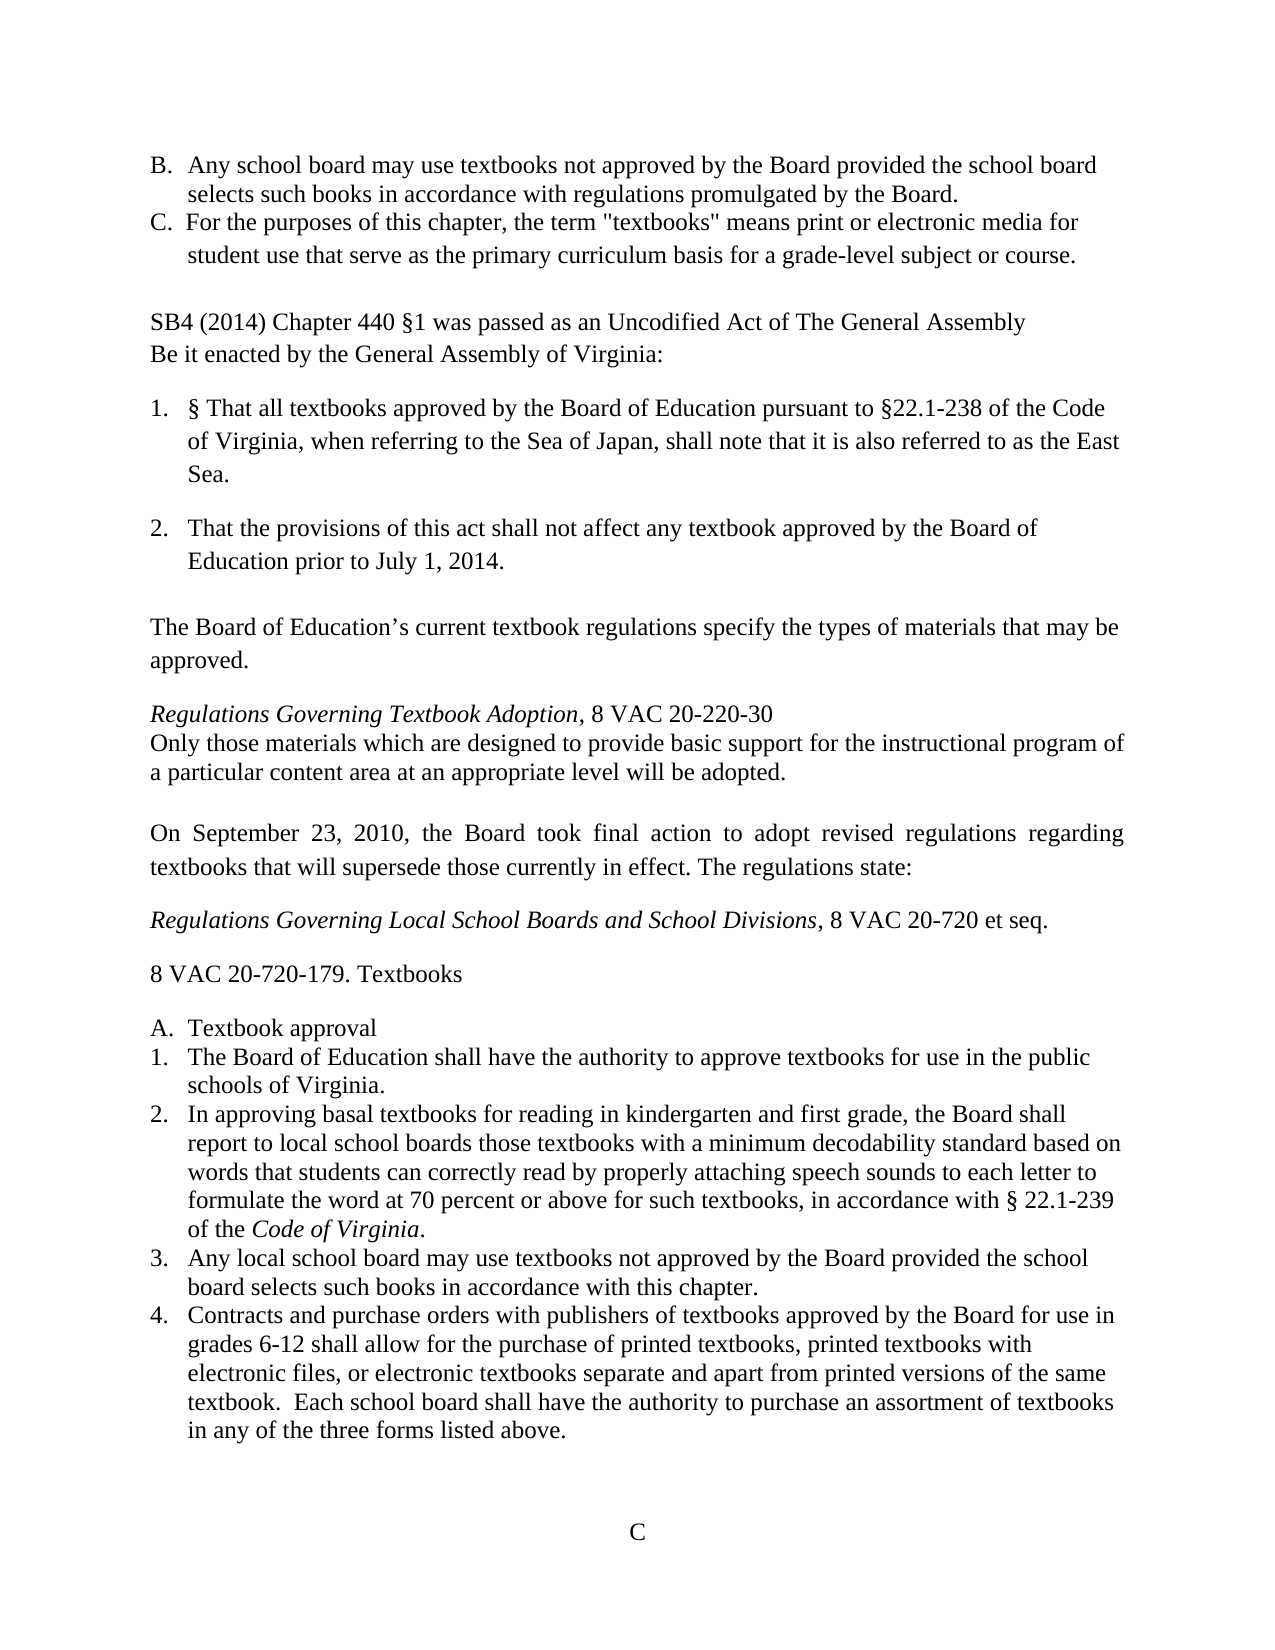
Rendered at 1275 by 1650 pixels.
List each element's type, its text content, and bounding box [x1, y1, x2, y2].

text 8 VAC 20-720-179. Textbooks [150, 959, 1125, 988]
list Any local school board may use textbooks not approved by the Board provided the school board selects such books in accordance with this chapter. [150, 1243, 1125, 1301]
text Regulations Governing Local School Boards and School Divisions, 8 VAC 20-720 et seq. [150, 905, 1125, 934]
text On September 23, 2010, the Board took final action to adopt revised regulations regarding textbooks that will supersede those currently in effect. The regulations state: [150, 818, 1125, 880]
text Only those materials which are designed to provide basic support for the instructional program of a particular content area at an appropriate level will be adopted. [150, 728, 1125, 786]
list The Board of Education shall have the authority to approve textbooks for use in the public schools of Virginia. [150, 1042, 1125, 1099]
text SB4 (2014) Chapter 440 §1 was passed as an Uncodified Act of The General Assembly Be it enacted by the General Assembly of Virginia: [150, 307, 1125, 368]
text C. For the purposes of this chapter, the term "textbooks" means print or electronic media for student use that serve as the primary curriculum basis for a grade-level subject or course. [150, 207, 1125, 269]
list Any school board may use textbooks not approved by the Board provided the school board selects such books in accordance with regulations promulgated by the Board. [150, 150, 1125, 207]
text 1. § That all textbooks approved by the Board of Education pursuant to §22.1-238 of the Code of Virginia, when referring to the Sea of Japan, shall note that it is also referred to as the East Sea. [150, 393, 1125, 488]
text 2. That the provisions of this act shall not affect any textbook approved by the Board of Education prior to July 1, 2014. [150, 513, 1125, 575]
list Textbook approval [150, 1013, 1125, 1042]
list In approving basal textbooks for reading in kindergarten and first grade, the Board shall report to local school boards those textbooks with a minimum decodability standard based on words that students can correctly read by properly attaching speech sounds to each letter to formulate the word at 70 percent or above for such textbooks, in accordance with § 22.1-239 of the Code of Virginia. [150, 1099, 1125, 1243]
text Regulations Governing Textbook Adoption, 8 VAC 20-220-30 [150, 699, 1125, 728]
text The Board of Education’s current textbook regulations specify the types of materials that may be approved. [150, 612, 1125, 674]
list Contracts and purchase orders with publishers of textbooks approved by the Board for use in grades 6-12 shall allow for the purchase of printed textbooks, printed textbooks with electronic files, or electronic textbooks separate and apart from printed versions of the same textbook. Each school board shall have the authority to purchase an assortment of textbooks in any of the three forms listed above. [150, 1301, 1125, 1444]
